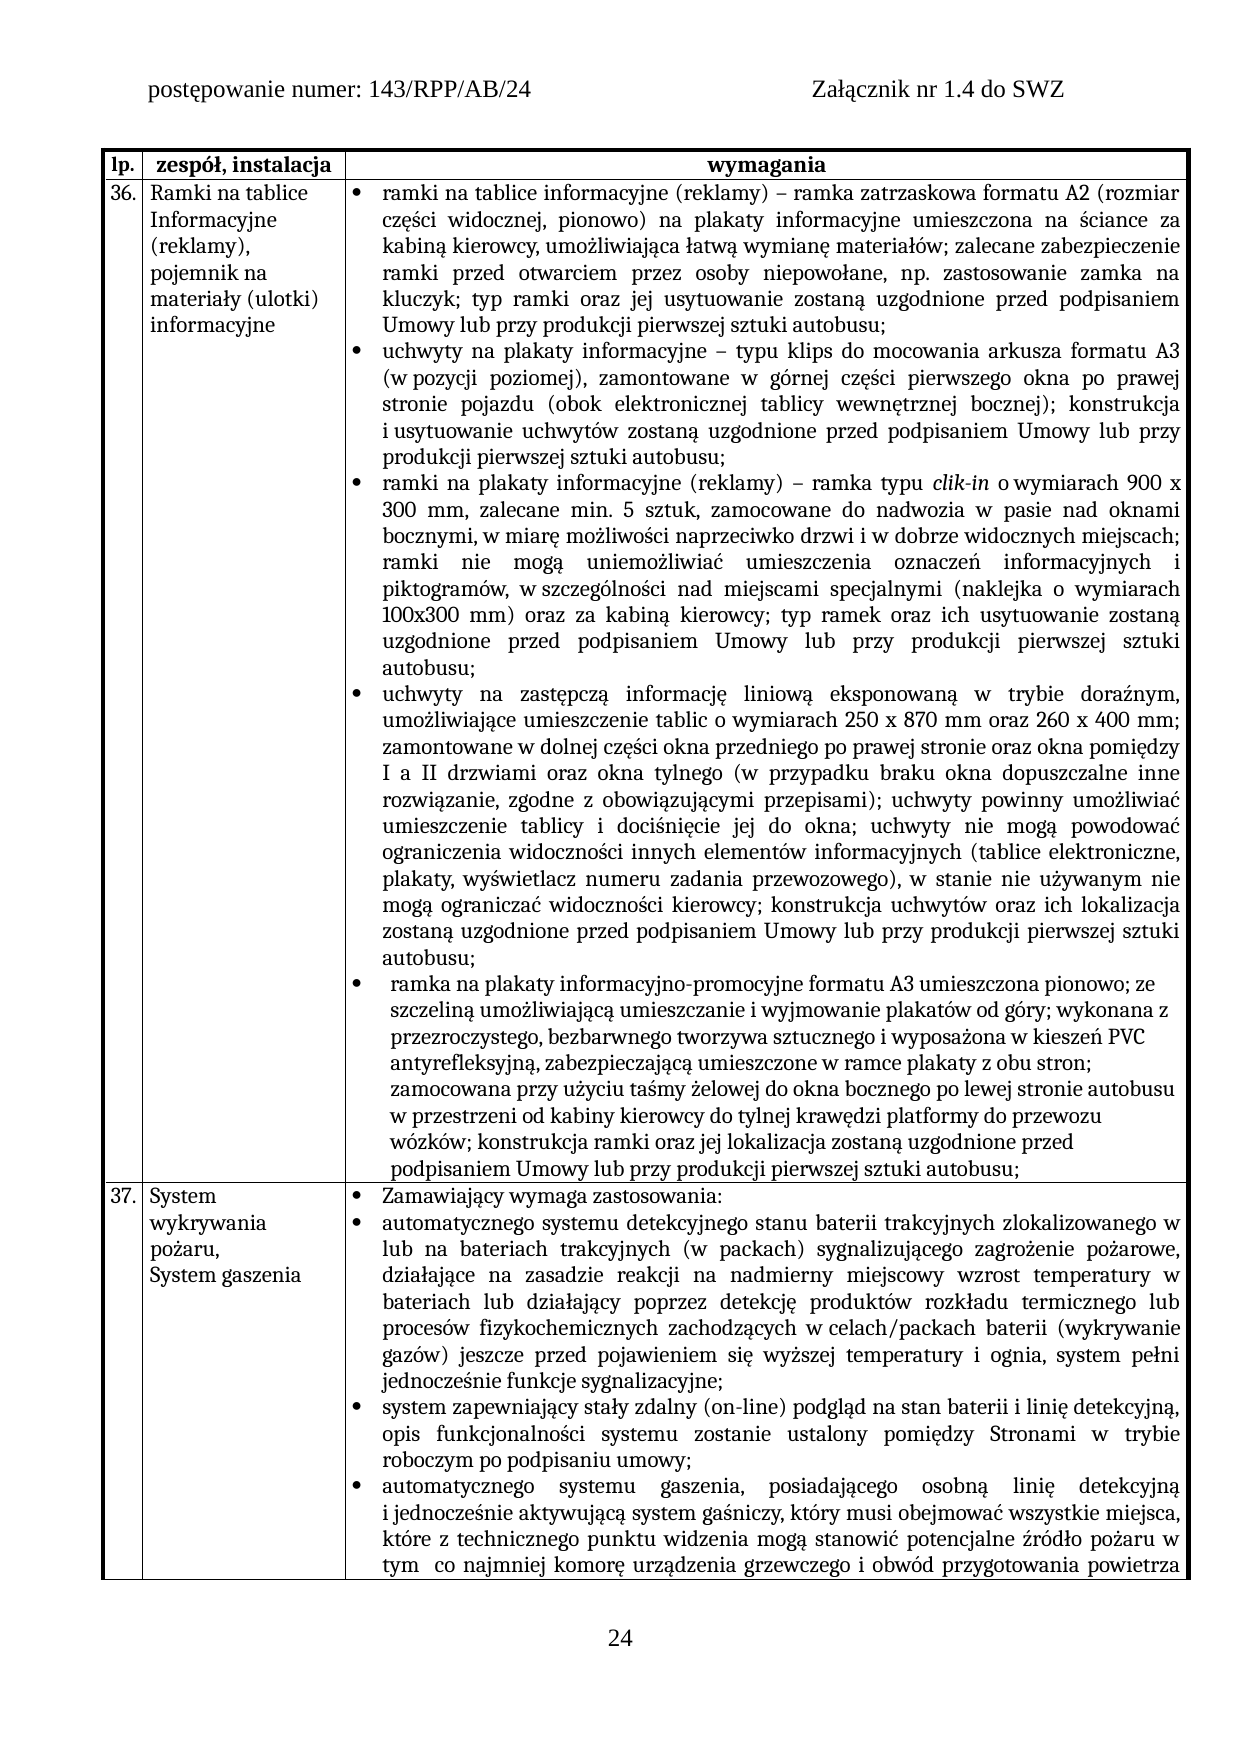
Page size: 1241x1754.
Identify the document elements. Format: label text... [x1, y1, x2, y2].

table_cell Ramki na tablice Informacyjne (reklamy), pojemnik na materiały (ulotki) informacyjne [143, 180, 345, 1182]
table_cell ramki na tablice informacyjne (reklamy) – ramka zatrzaskowa formatu A2 (rozmiar części widocznej, pionowo) na plakaty informacyjne umieszczona na ściance za kabiną kierowcy, umożliwiająca łatwą wymianę materiałów; zalecane zabezpieczenie ramki przed otwarciem przez osoby niepowołane, np. zastosowanie zamka na kluczyk; typ ramki oraz jej usytuowanie zostaną uzgodnione przed podpisaniem Umowy lub przy produkcji pierwszej sztuki autobusu; uchwyty na plakaty informacyjne – typu klips do mocowania arkusza formatu A3 (w pozycji poziomej), zamontowane w górnej części pierwszego okna po prawej stronie pojazdu (obok elektronicznej tablicy wewnętrznej bocznej); konstrukcja i usytuowanie uchwytów zostaną uzgodnione przed podpisaniem Umowy lub przy produkcji pierwszej sztuki autobusu; ramki na plakaty informacyjne (reklamy) – ramka typu clik-in o wymiarach 900 x 300 mm, zalecane min. 5 sztuk, zamocowane do nadwozia w pasie nad oknami bocznymi, w miarę możliwości naprzeciwko drzwi i w dobrze widocznych miejscach; ramki nie mogą uniemożliwiać umieszczenia oznaczeń informacyjnych i piktogramów, w szczególności nad miejscami specjalnymi (naklejka o wymiarach 100x300 mm) oraz za kabiną kierowcy; typ ramek oraz ich usytuowanie zostaną uzgodnione przed podpisaniem Umowy lub przy produkcji pierwszej sztuki autobusu; uchwyty na zastępczą informację liniową eksponowaną w trybie doraźnym, umożliwiające umieszczenie tablic o wymiarach 250 x 870 mm oraz 260 x 400 mm; zamontowane w dolnej części okna przedniego po prawej stronie oraz okna pomiędzy I a II drzwiami oraz okna tylnego (w przypadku braku okna dopuszczalne inne rozwiązanie, zgodne z obowiązującymi przepisami); uchwyty powinny umożliwiać umieszczenie tablicy i dociśnięcie jej do okna; uchwyty nie mogą powodować ograniczenia widoczności innych elementów informacyjnych (tablice elektroniczne, plakaty, wyświetlacz numeru zadania przewozowego), w stanie nie używanym nie mogą ograniczać widoczności kierowcy; konstrukcja uchwytów oraz ich lokalizacja zostaną uzgodnione przed podpisaniem Umowy lub przy produkcji pierwszej sztuki autobusu; ramka na plakaty informacyjno-promocyjne formatu A3 umieszczona pionowo; ze szczeliną umożliwiającą umieszczanie i wyjmowanie plakatów od góry; wykonana z przezroczystego, bezbarwnego tworzywa sztucznego i wyposażona w kieszeń PVC antyrefleksyjną, zabezpieczającą umieszczone w ramce plakaty z obu stron; zamocowana przy użyciu taśmy żelowej do okna bocznego po lewej stronie autobusu w przestrzeni od kabiny kierowcy do tylnej krawędzi platformy do przewozu wózków; konstrukcja ramki oraz jej lokalizacja zostaną uzgodnione przed podpisaniem Umowy lub przy produkcji pierwszej sztuki autobusu; [346, 180, 1186, 1182]
table_cell [105, 1183, 142, 1578]
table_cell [346, 1183, 1186, 1578]
table_header wymagania [346, 152, 1186, 179]
table_cell [105, 180, 142, 1182]
table_header lp. [105, 152, 142, 179]
table_header zespół, instalacja [143, 152, 345, 179]
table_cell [143, 1183, 345, 1578]
